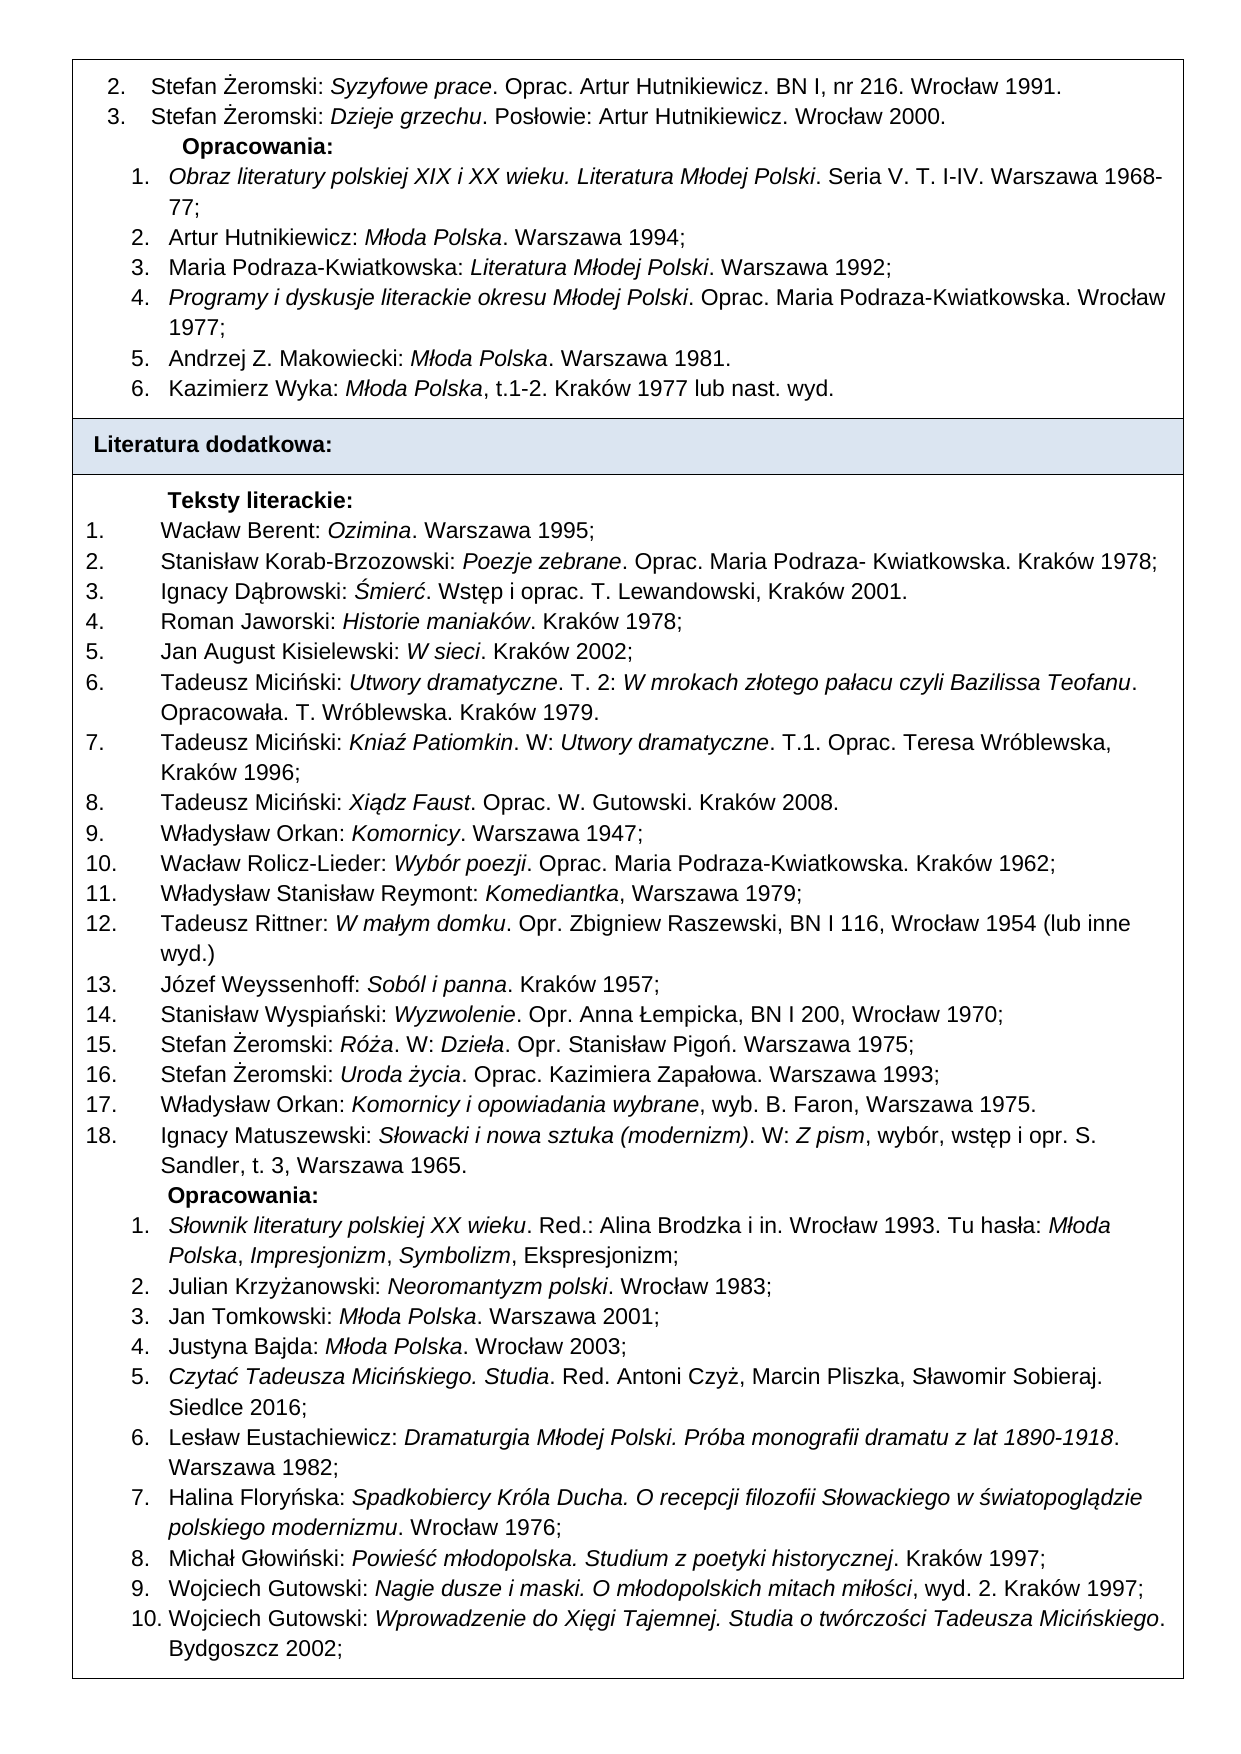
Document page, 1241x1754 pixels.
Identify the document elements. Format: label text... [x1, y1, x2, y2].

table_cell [73, 60, 1183, 417]
table_cell Literatura dodatkowa: [73, 419, 1183, 474]
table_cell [73, 475, 1183, 1678]
